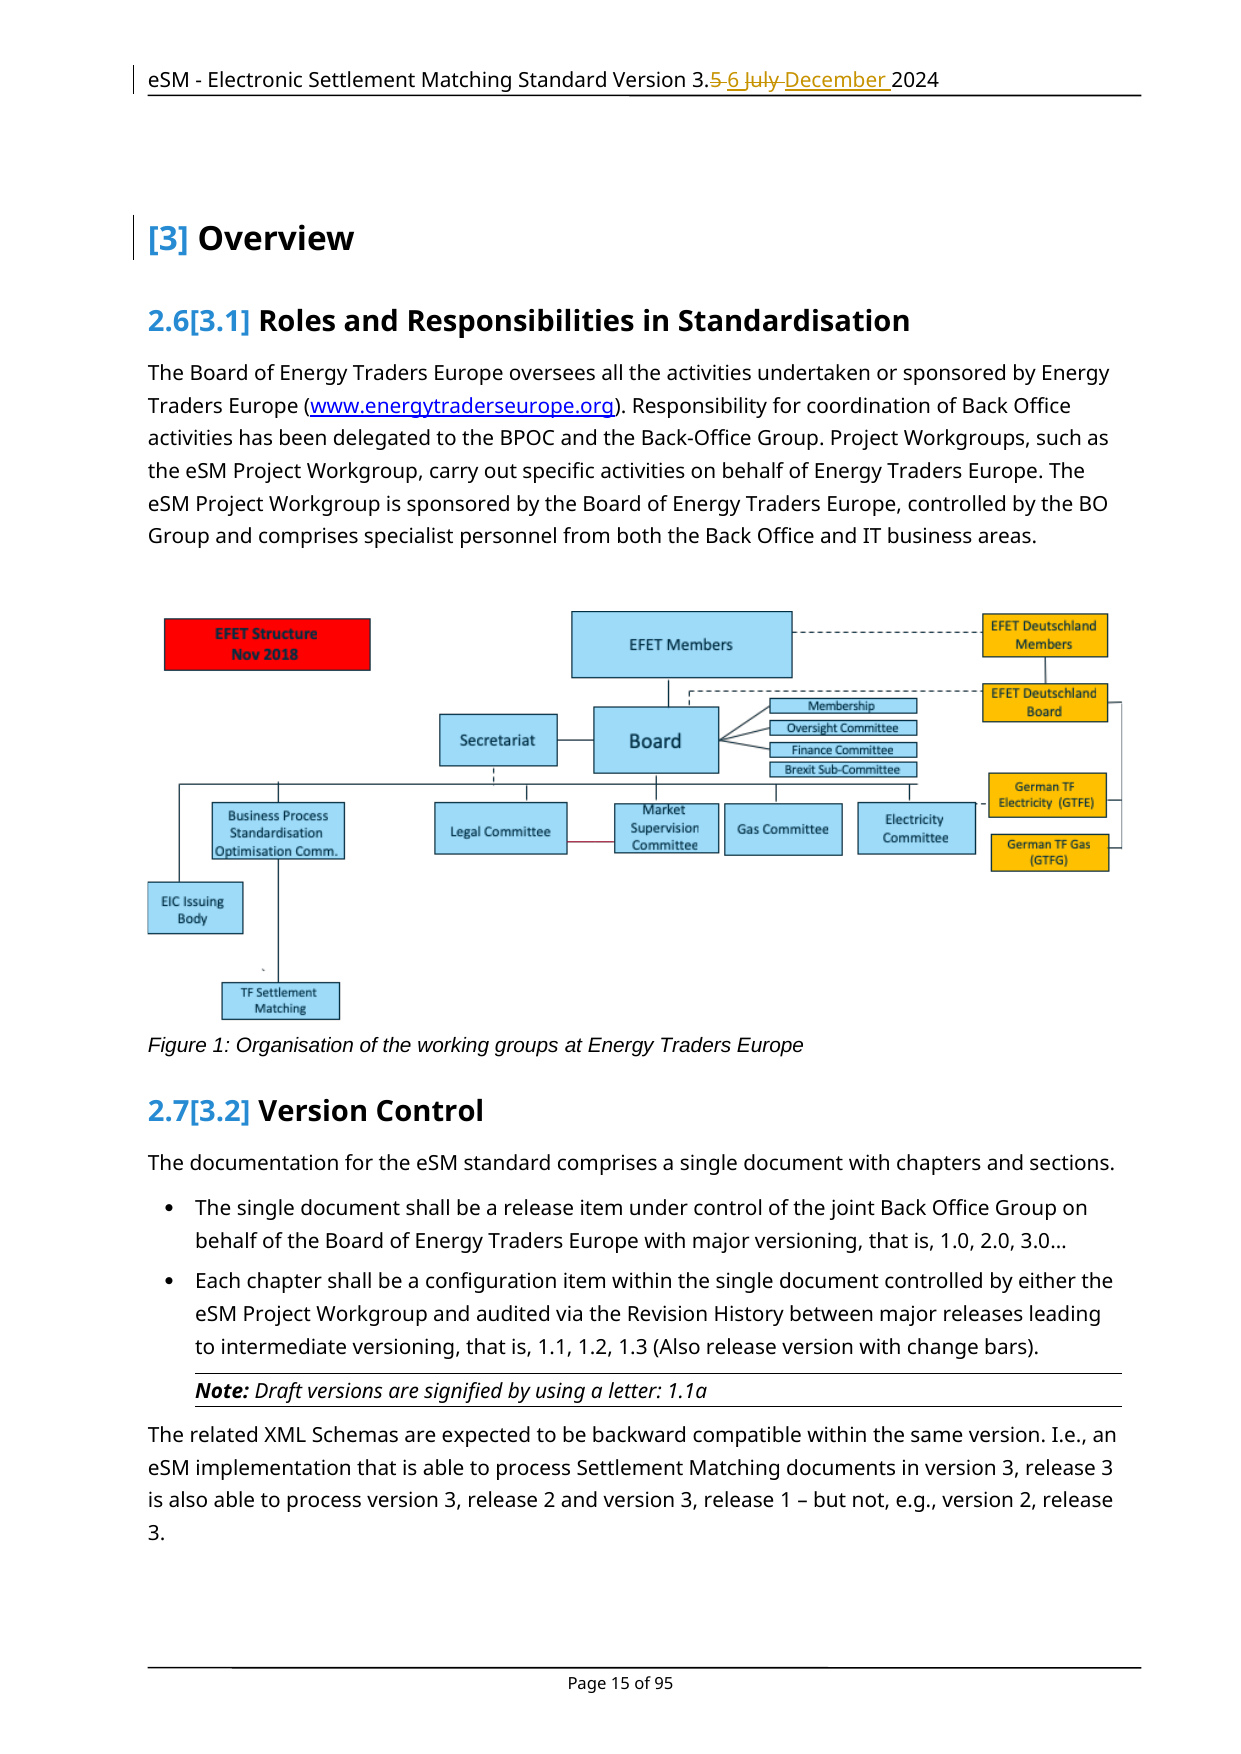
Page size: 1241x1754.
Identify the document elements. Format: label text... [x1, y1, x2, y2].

picture [147, 611, 1123, 1025]
subtitle Version Control [148, 1090, 1122, 1129]
list The single document shall be a release item under control of the joint Back Office Group on behalf of the Board of Energy Traders Europe with major versioning, that is, 1.0, 2.0, 3.0… [165, 1193, 1122, 1254]
subtitle Roles and Responsibilities in Standardisation [148, 300, 1122, 340]
text Note: Draft versions are signified by using a letter: 1.1a [195, 1374, 1122, 1406]
text The Board of Energy Traders Europe oversees all the activities undertaken or sponsored by Energy Traders Europe (www.energytraderseurope.org). Responsibility for coordination of Back Office activities has been delegated to the BPOC and the Back-Office Group. Project Workgroups, such as the eSM Project Workgroup, carry out specific activities on behalf of Energy Traders Europe. The eSM Project Workgroup is sponsored by the Board of Energy Traders Europe, controlled by the BO Group and comprises specialist personnel from both the Back Office and IT business areas. [148, 358, 1122, 550]
subtitle Overview [148, 215, 1122, 260]
text The related XML Schemas are expected to be backward compatible within the same version. I.e., an eSM implementation that is able to process Settlement Matching documents in version 3, release 3 is also able to process version 3, release 2 and version 3, release 1 – but not, e.g., version 2, release 3. [148, 1420, 1122, 1546]
text The documentation for the eSM standard comprises a single document with chapters and sections. [148, 1148, 1122, 1176]
list Each chapter shall be a configuration item within the single document controlled by either the eSM Project Workgroup and audited via the Revision History between major releases leading to intermediate versioning, that is, 1.1, 1.2, 1.3 (Also release version with change bars). [165, 1267, 1122, 1360]
